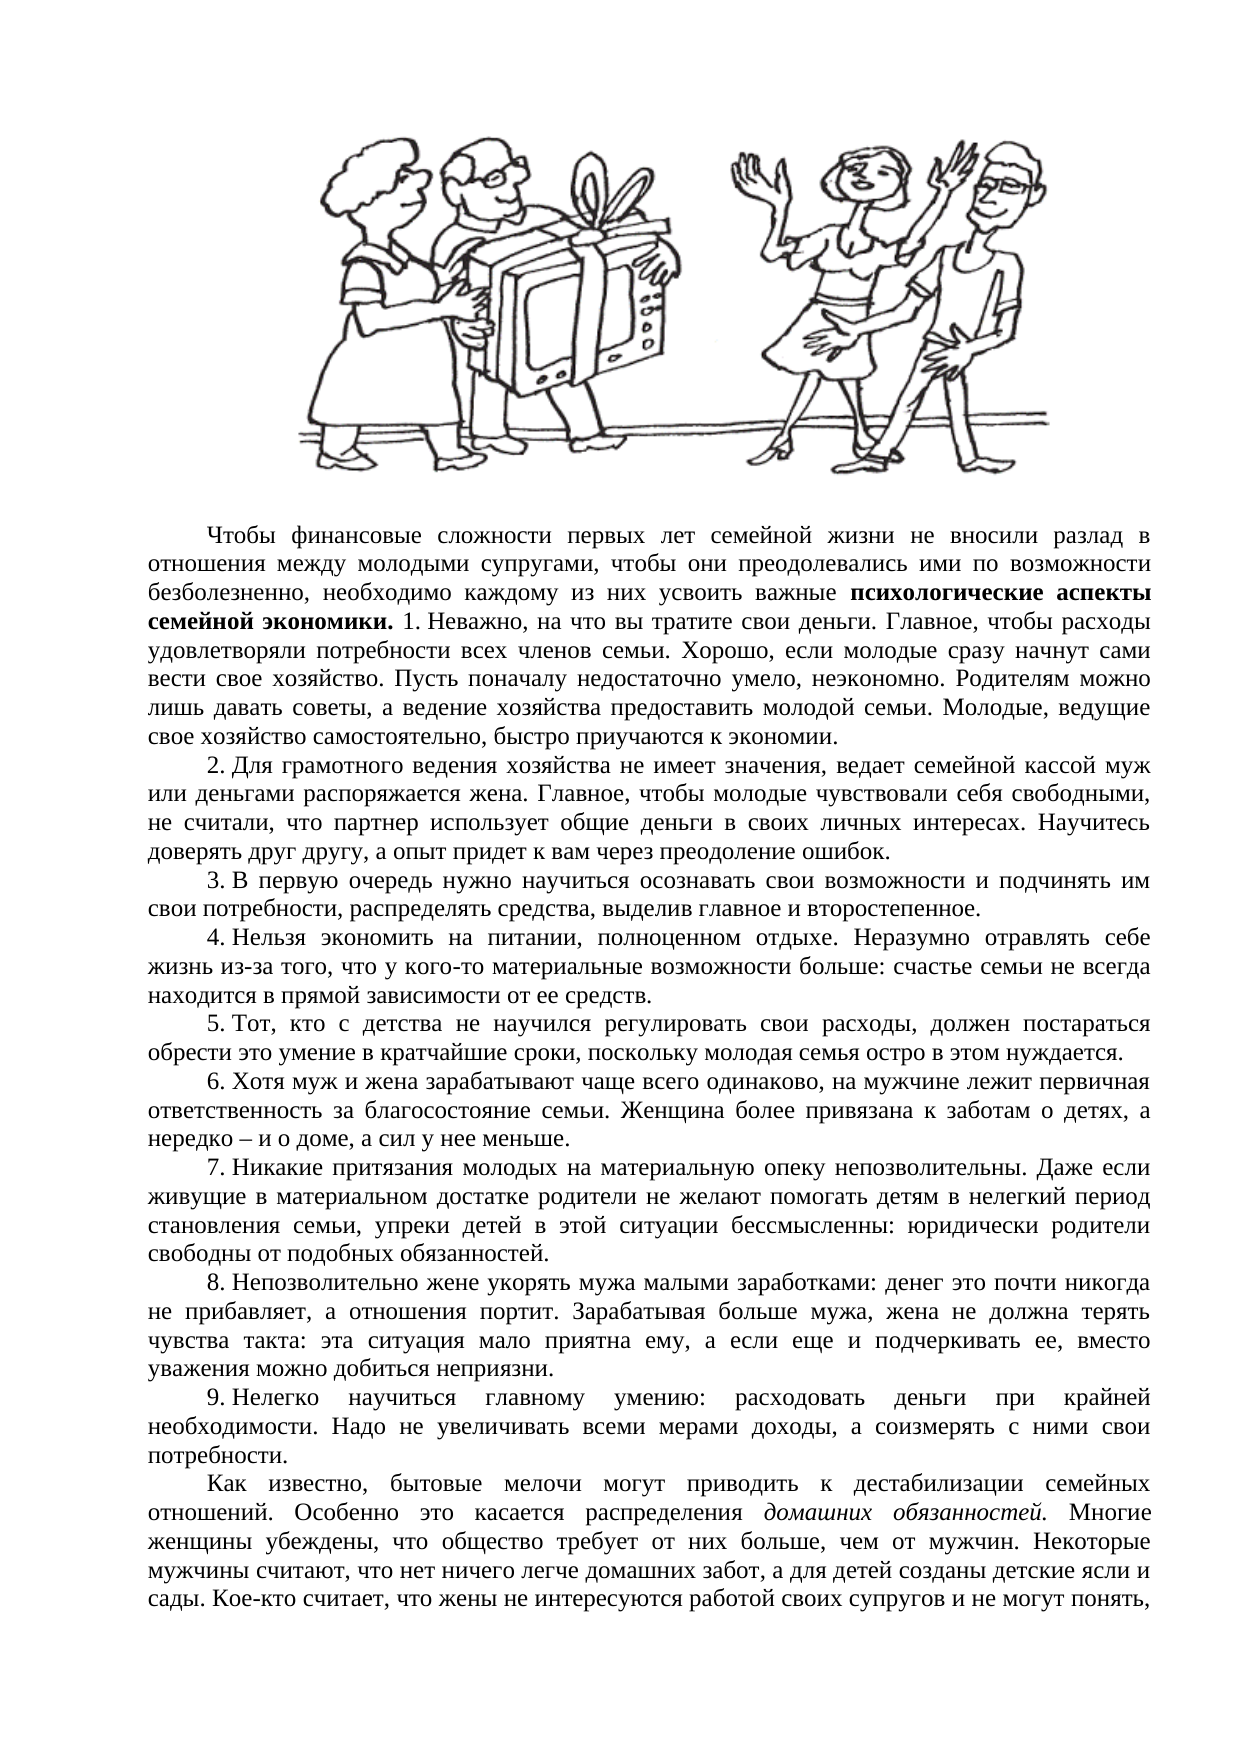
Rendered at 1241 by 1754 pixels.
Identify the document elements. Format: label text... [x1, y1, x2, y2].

text 6. Хотя муж и жена зарабатывают чаще всего одинаково, на мужчине лежит первичная ответственность за благосостояние семьи. Женщина более привязана к заботам о детях, а нередко – и о доме, а сил у нее меньше. [148, 1066, 1152, 1152]
text 7. Никакие притязания молодых на материальную опеку непозволительны. Даже если живущие в материальном достатке родители не желают помогать детям в нелегкий период становления семьи, упреки детей в этой ситуации бессмысленны: юридически родители свободны от подобных обязанностей. [148, 1152, 1152, 1267]
text 2. Для грамотного ведения хозяйства не имеет значения, ведает семейной кассой муж или деньгами распоряжается жена. Главное, чтобы молодые чувствовали себя свободными, не считали, что партнер использует общие деньги в своих личных интересах. Научитесь доверять друг другу, а опыт придет к вам через преодоление ошибок. [148, 750, 1152, 865]
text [148, 1468, 1152, 1612]
text 9. Нелегко научиться главному умению: расходовать деньги при крайней необходимости. Надо не увеличивать всеми мерами доходы, а соизмерять с ними свои потребности. [148, 1382, 1152, 1468]
text 4. Нельзя экономить на питании, полноценном отдыхе. Неразумно отравлять себе жизнь из-за того, что у кого-то материальные возможности больше: счастье семьи не всегда находится в прямой зависимости от ее средств. [148, 922, 1152, 1008]
text 5. Тот, кто с детства не научился регулировать свои расходы, должен постараться обрести это умение в кратчайшие сроки, поскольку молодая семья остро в этом нуждается. [148, 1008, 1152, 1066]
text 8. Непозволительно жене укорять мужа малыми заработками: денег это почти никогда не прибавляет, а отношения портит. Зарабатывая больше мужа, жена не должна терять чувства такта: эта ситуация мало приятна ему, а если еще и подчеркивать ее, вместо уважения можно добиться неприязни. [148, 1267, 1152, 1382]
text 3. В первую очередь нужно научиться осознавать свои возможности и подчинять им свои потребности, распределять средства, выделив главное и второстепенное. [148, 865, 1152, 922]
picture [294, 118, 1064, 491]
text Чтобы финансовые сложности первых лет семейной жизни не вносили разлад в отношения между молодыми супругами, чтобы они преодолевались ими по возможности безболезненно, необходимо каждому из них усвоить важные психологические аспекты семейной экономики. 1. Неважно, на что вы тратите свои деньги. Главное, чтобы расходы удовлетворяли потребности всех членов семьи. Хорошо, если молодые сразу начнут сами вести свое хозяйство. Пусть поначалу недостаточно умело, неэкономно. Родителям можно лишь давать советы, а ведение хозяйства предоставить молодой семьи. Молодые, ведущие свое хозяйство самостоятельно, быстро приучаются к экономии. [148, 520, 1152, 750]
